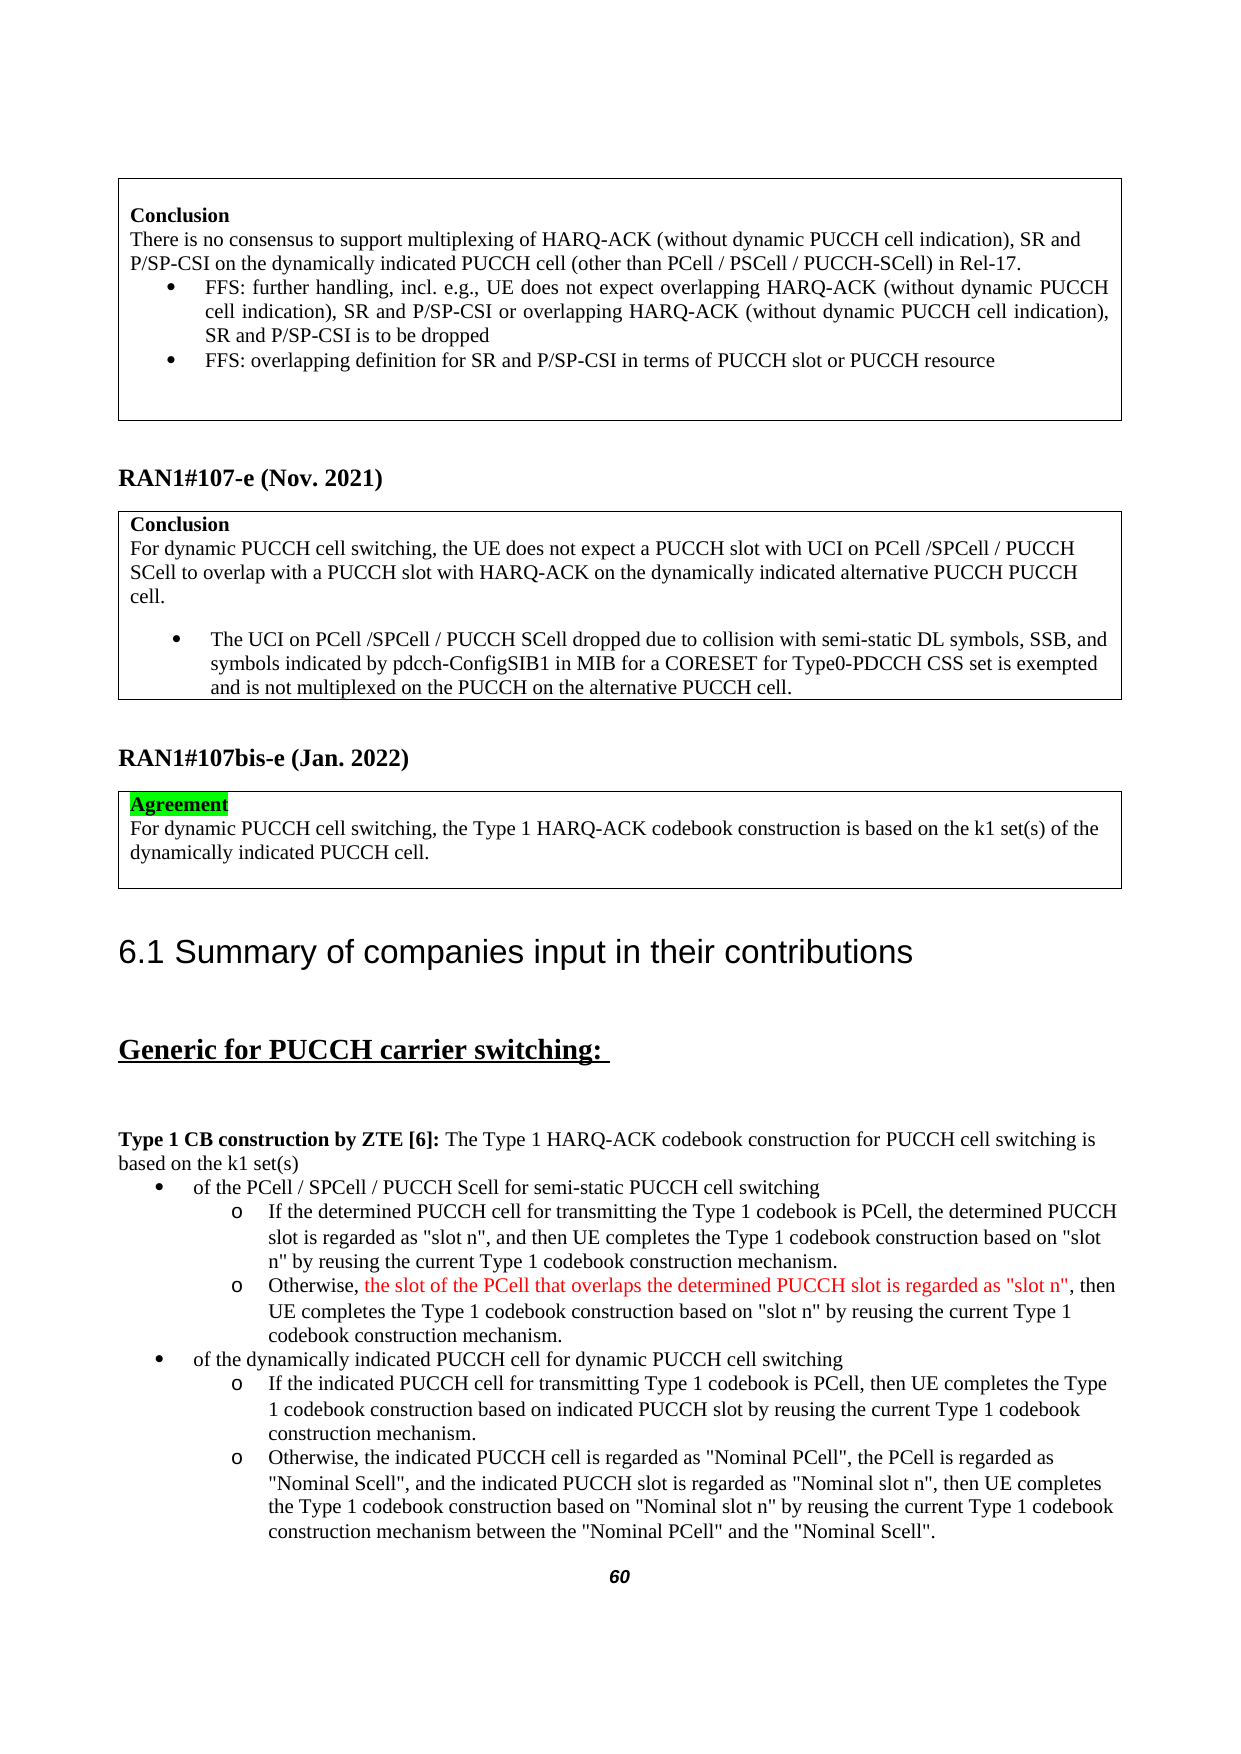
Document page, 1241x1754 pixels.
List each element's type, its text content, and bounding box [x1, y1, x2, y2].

list If the indicated PUCCH cell for transmitting Type 1 codebook is PCell, then UE completes the Type 1 codebook construction based on indicated PUCCH slot by reusing the current Type 1 codebook construction mechanism. [231, 1371, 1122, 1445]
table_header Agreement For dynamic PUCCH cell switching, the Type 1 HARQ-ACK codebook construction is based on the k1 set(s) of the dynamically indicated PUCCH cell. [119, 792, 1121, 888]
list Otherwise, the indicated PUCCH cell is regarded as "Nominal PCell", the PCell is regarded as "Nominal Scell", and the indicated PUCCH slot is regarded as "Nominal slot n", then UE completes the Type 1 codebook construction based on "Nominal slot n" by reusing the current Type 1 codebook construction mechanism between the "Nominal PCell" and the "Nominal Scell". [231, 1445, 1122, 1543]
table_header Conclusion For dynamic PUCCH cell switching, the UE does not expect a PUCCH slot with UCI on PCell /SPCell / PUCCH SCell to overlap with a PUCCH slot with HARQ-ACK on the dynamically indicated alternative PUCCH PUCCH cell. The UCI on PCell /SPCell / PUCCH SCell dropped due to collision with semi-static DL symbols, SSB, and symbols indicated by pdcch-ConfigSIB1 in MIB for a CORESET for Type0-PDCCH CSS set is exempted and is not multiplexed on the PUCCH on the alternative PUCCH cell. [119, 512, 1121, 699]
list If the determined PUCCH cell for transmitting the Type 1 codebook is PCell, the determined PUCCH slot is regarded as "slot n", and then UE completes the Type 1 codebook construction based on "slot n" by reusing the current Type 1 codebook construction mechanism. [231, 1199, 1122, 1273]
text Generic for PUCCH carrier switching: [118, 1032, 1122, 1065]
list of the PCell / SPCell / PUCCH Scell for semi-static PUCCH cell switching [156, 1175, 1122, 1199]
text RAN1#107-e (Nov. 2021) [118, 463, 1122, 492]
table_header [119, 179, 1121, 420]
list of the dynamically indicated PUCCH cell for dynamic PUCCH cell switching [156, 1347, 1122, 1371]
list Summary of companies input in their contributions [118, 932, 1122, 970]
list Otherwise, the slot of the PCell that overlaps the determined PUCCH slot is regarded as "slot n", then UE completes the Type 1 codebook construction based on "slot n" by reusing the current Type 1 codebook construction mechanism. [231, 1273, 1122, 1347]
text Type 1 CB construction by ZTE [6]: The Type 1 HARQ-ACK codebook construction for PUCCH cell switching is based on the k1 set(s) [118, 1127, 1122, 1175]
text RAN1#107bis-e (Jan. 2022) [118, 743, 1122, 772]
